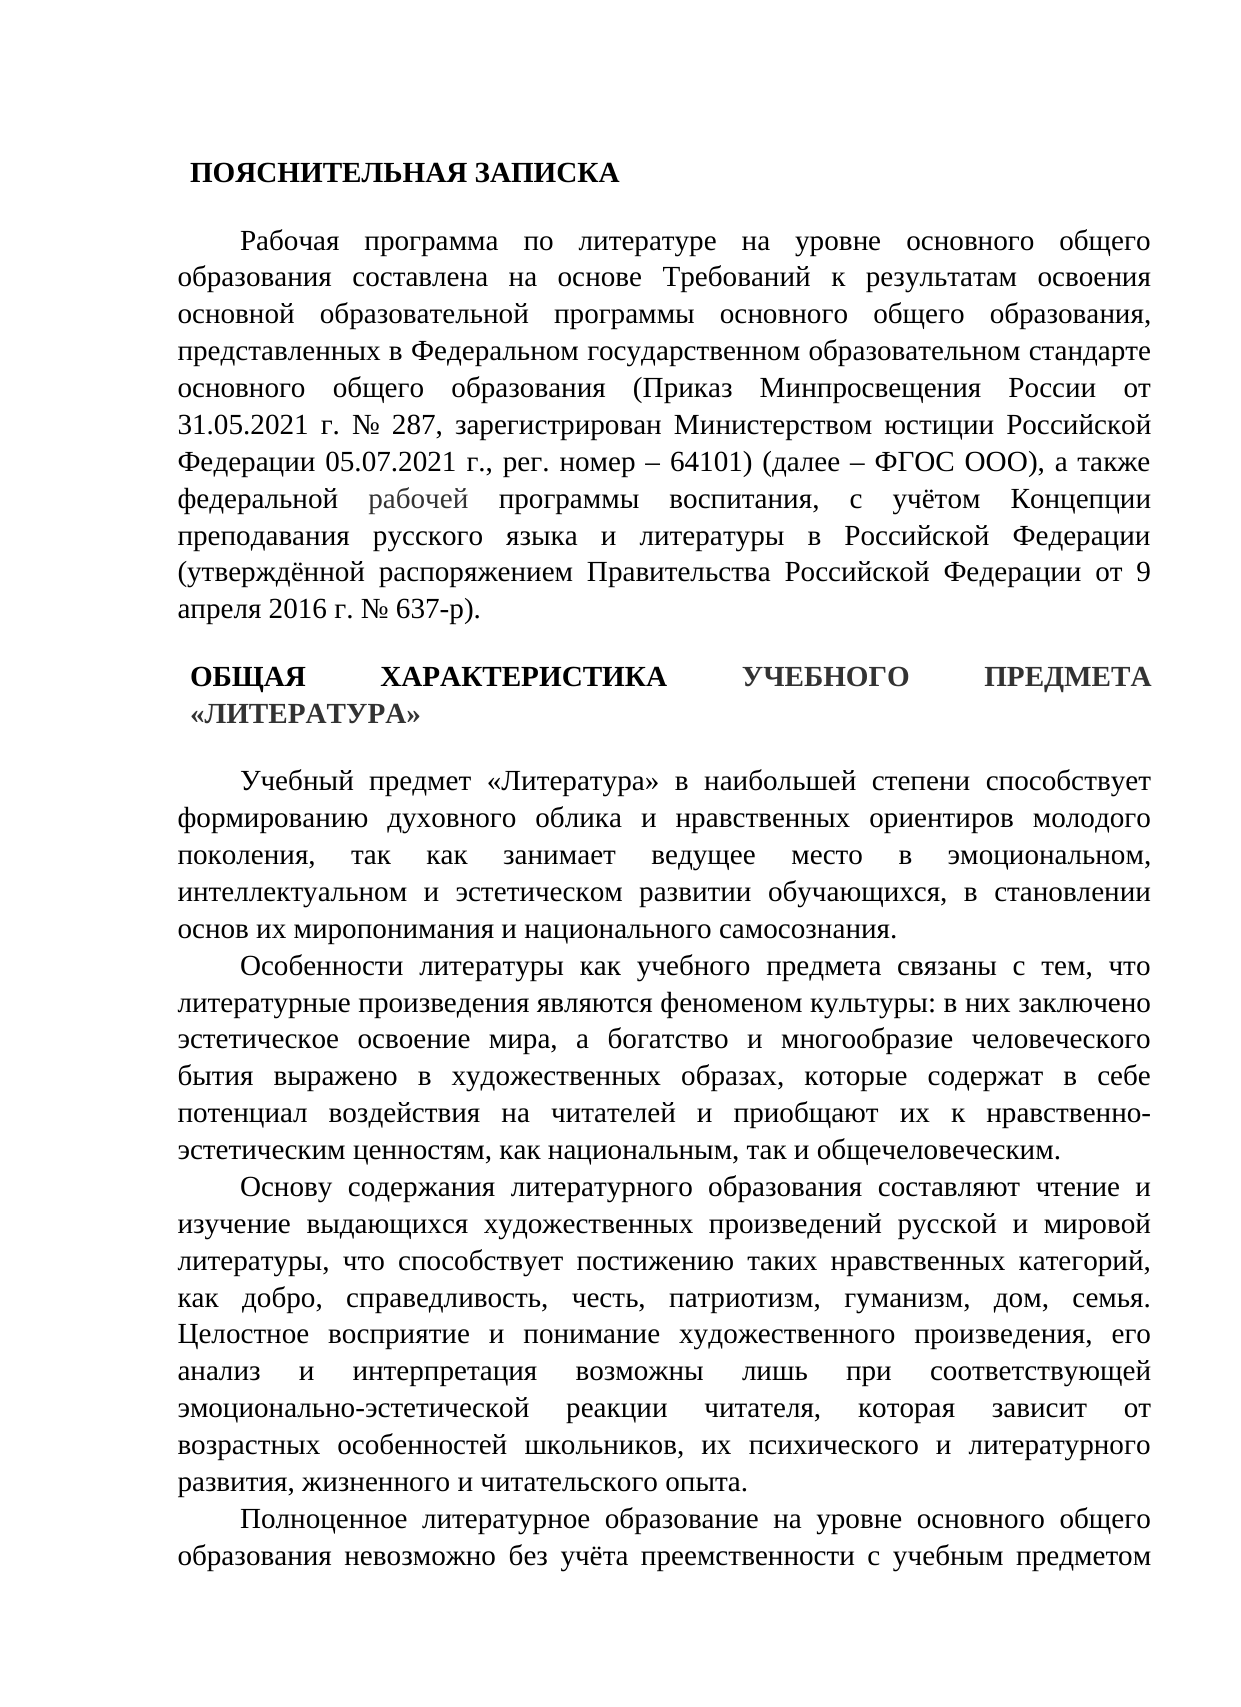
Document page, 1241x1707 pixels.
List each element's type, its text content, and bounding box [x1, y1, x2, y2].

text Особенности литературы как учебного предмета связаны с тем, что литературные произведения являются феноменом культуры: в них заключено эстетическое освоение мира, а богатство и многообразие человеческого бытия выражено в художественных образах, которые содержат в себе потенциал воздействия на читателей и приобщают их к нравственно-эстетическим ценностям, как национальным, так и общечеловеческим. [177, 948, 1152, 1166]
text ПОЯСНИТЕЛЬНАЯ ЗАПИСКА [190, 155, 1152, 188]
text Основу содержания литературного образования составляют чтение и изучение выдающихся художественных произведений русской и мировой литературы, что способствует постижению таких нравственных категорий, как добро, справедливость, честь, патриотизм, гуманизм, дом, семья. Целостное восприятие и понимание художественного произведения, его анализ и интерпретация возможны лишь при соответствующей эмоционально-эстетической реакции читателя, которая зависит от возрастных особенностей школьников, их психического и литературного развития, жизненного и читательского опыта. [177, 1169, 1152, 1498]
text ОБЩАЯ ХАРАКТЕРИСТИКА УЧЕБНОГО ПРЕДМЕТА «ЛИТЕРАТУРА» [190, 659, 1152, 729]
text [177, 1501, 1152, 1571]
text Учебный предмет «Литература» в наибольшей степени способствует формированию духовного облика и нравственных ориентиров молодого поколения, так как занимает ведущее место в эмоциональном, интеллектуальном и эстетическом развитии обучающихся, в становлении основ их миропонимания и национального самосознания. [177, 763, 1152, 944]
text Рабочая программа по литературе на уровне основного общего образования составлена на основе Требований к результатам освоения основной образовательной программы основного общего образования, представленных в Федеральном государственном образовательном стандарте основного общего образования (Приказ Минпросвещения России от 31.05.2021 г. № 287, зарегистрирован Министерством юстиции Российской Федерации 05.07.2021 г., рег. номер – 64101) (далее – ФГОС ООО), а также федеральной рабочей программы воспитания, с учётом Концепции преподавания русского языка и литературы в Российской Федерации (утверждённой распоряжением Правительства Российской Федерации от 9 апреля 2016 г. № 637-р). [177, 223, 1152, 625]
